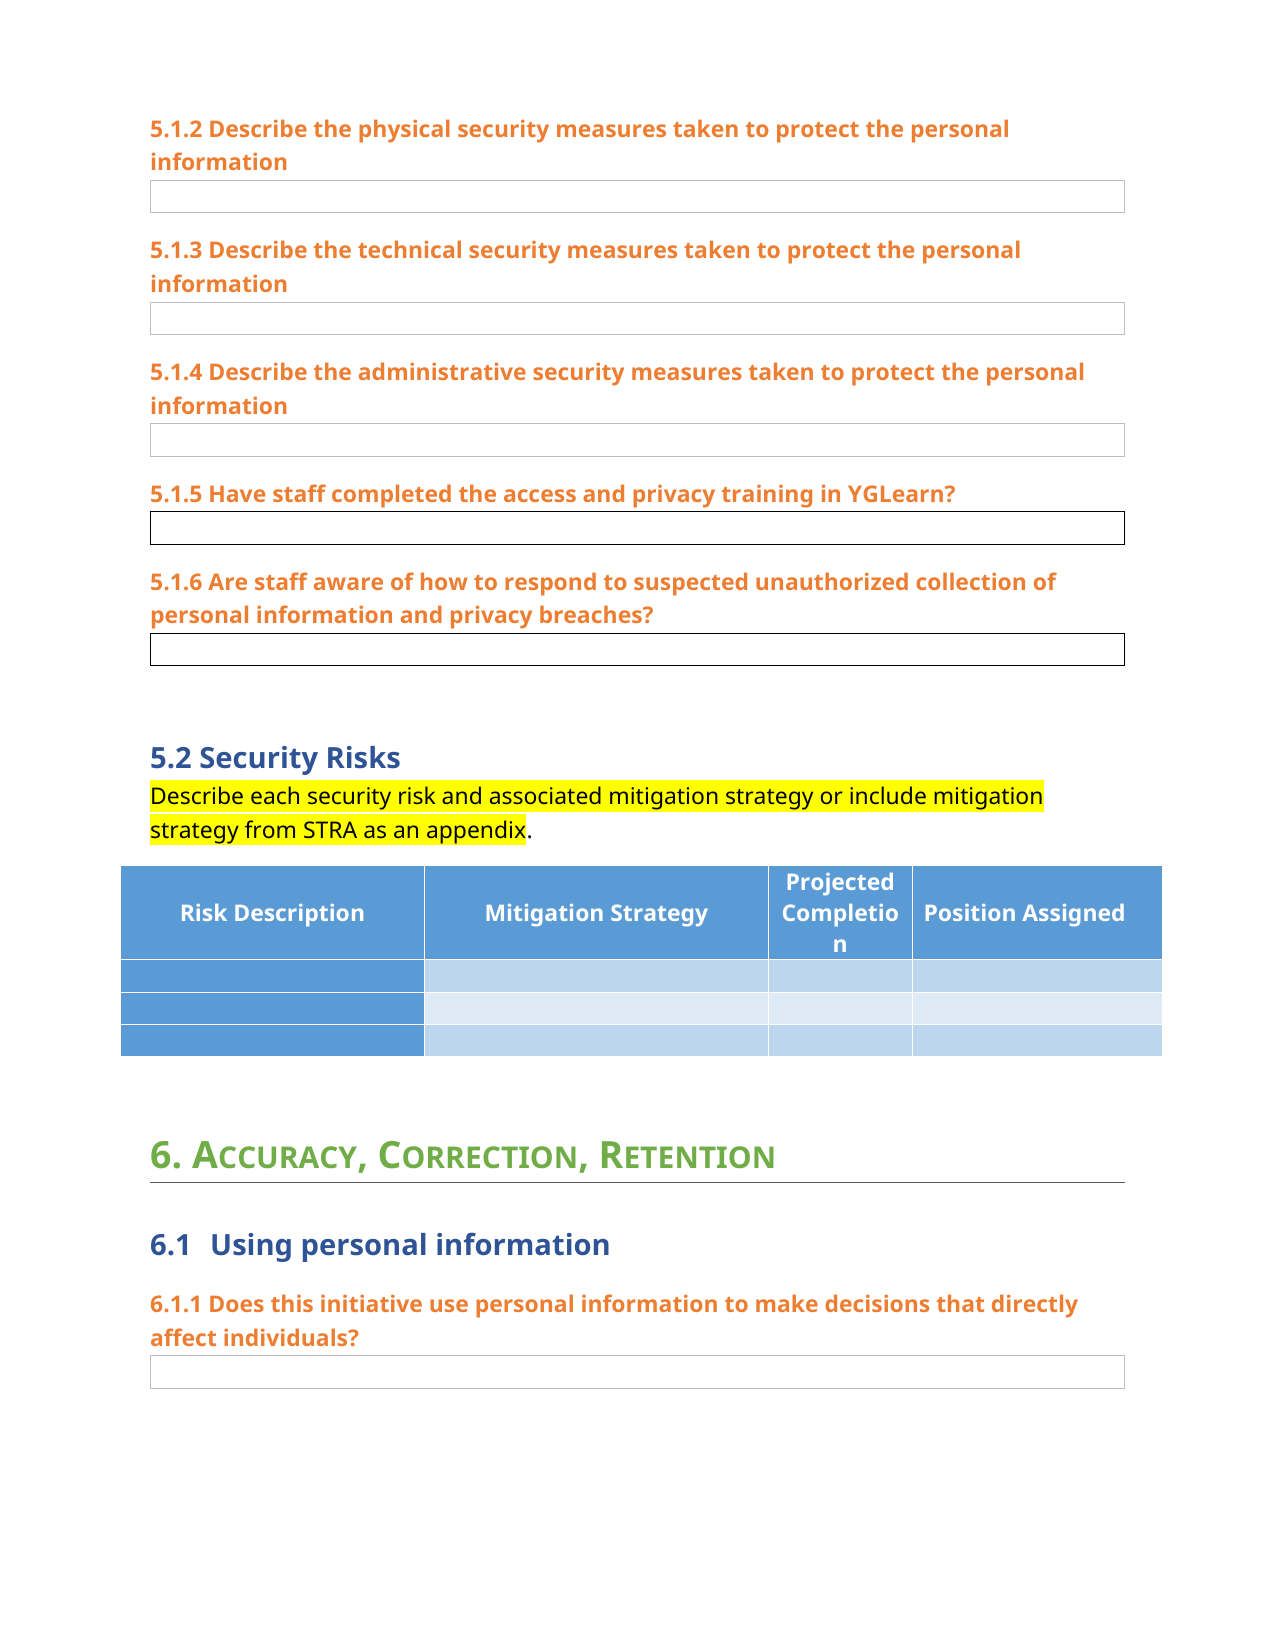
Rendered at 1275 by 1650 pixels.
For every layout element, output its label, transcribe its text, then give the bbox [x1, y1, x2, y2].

subtitle 5.1.5 Have staff completed the access and privacy training in YGLearn? [150, 477, 1125, 509]
table_cell [913, 993, 1162, 1024]
subtitle 5.1.6 Are staff aware of how to respond to suspected unauthorized collection of personal information and privacy breaches? [150, 565, 1125, 630]
table_cell [769, 1025, 912, 1056]
table_header [151, 634, 1124, 665]
table_cell [913, 1025, 1162, 1056]
subtitle 5.1.2 Describe the physical security measures taken to protect the personal information [150, 112, 1125, 177]
table_header Risk Description [121, 866, 424, 959]
subtitle 5.2 Security Risks [150, 737, 1125, 777]
table_cell [425, 960, 768, 992]
table_header Mitigation Strategy [425, 866, 768, 959]
subtitle 6.1 Using personal information [150, 1224, 1125, 1264]
table_cell [425, 993, 768, 1024]
text Describe each security risk and associated mitigation strategy or include mitigation strategy from STRA as an appendix. [150, 780, 1125, 845]
table_header [151, 181, 1124, 212]
table_cell [913, 960, 1162, 992]
table_header [151, 303, 1124, 334]
table_cell [121, 960, 424, 992]
table_cell [769, 960, 912, 992]
table_cell [121, 993, 424, 1024]
table_cell [769, 993, 912, 1024]
table_header Position Assigned [913, 866, 1162, 959]
table_header [151, 512, 1124, 543]
table_cell [121, 1025, 424, 1056]
table_header [151, 424, 1124, 456]
subtitle 5.1.3 Describe the technical security measures taken to protect the personal information [150, 234, 1125, 299]
subtitle 6.1.1 Does this initiative use personal information to make decisions that directly affect individuals? [150, 1288, 1125, 1353]
subtitle 5.1.4 Describe the administrative security measures taken to protect the personal information [150, 356, 1125, 421]
table_header [151, 1356, 1124, 1388]
table_header Projected Completion [769, 866, 912, 959]
subtitle 6. Accuracy, Correction, Retention [150, 1128, 1125, 1182]
table_cell [425, 1025, 768, 1056]
